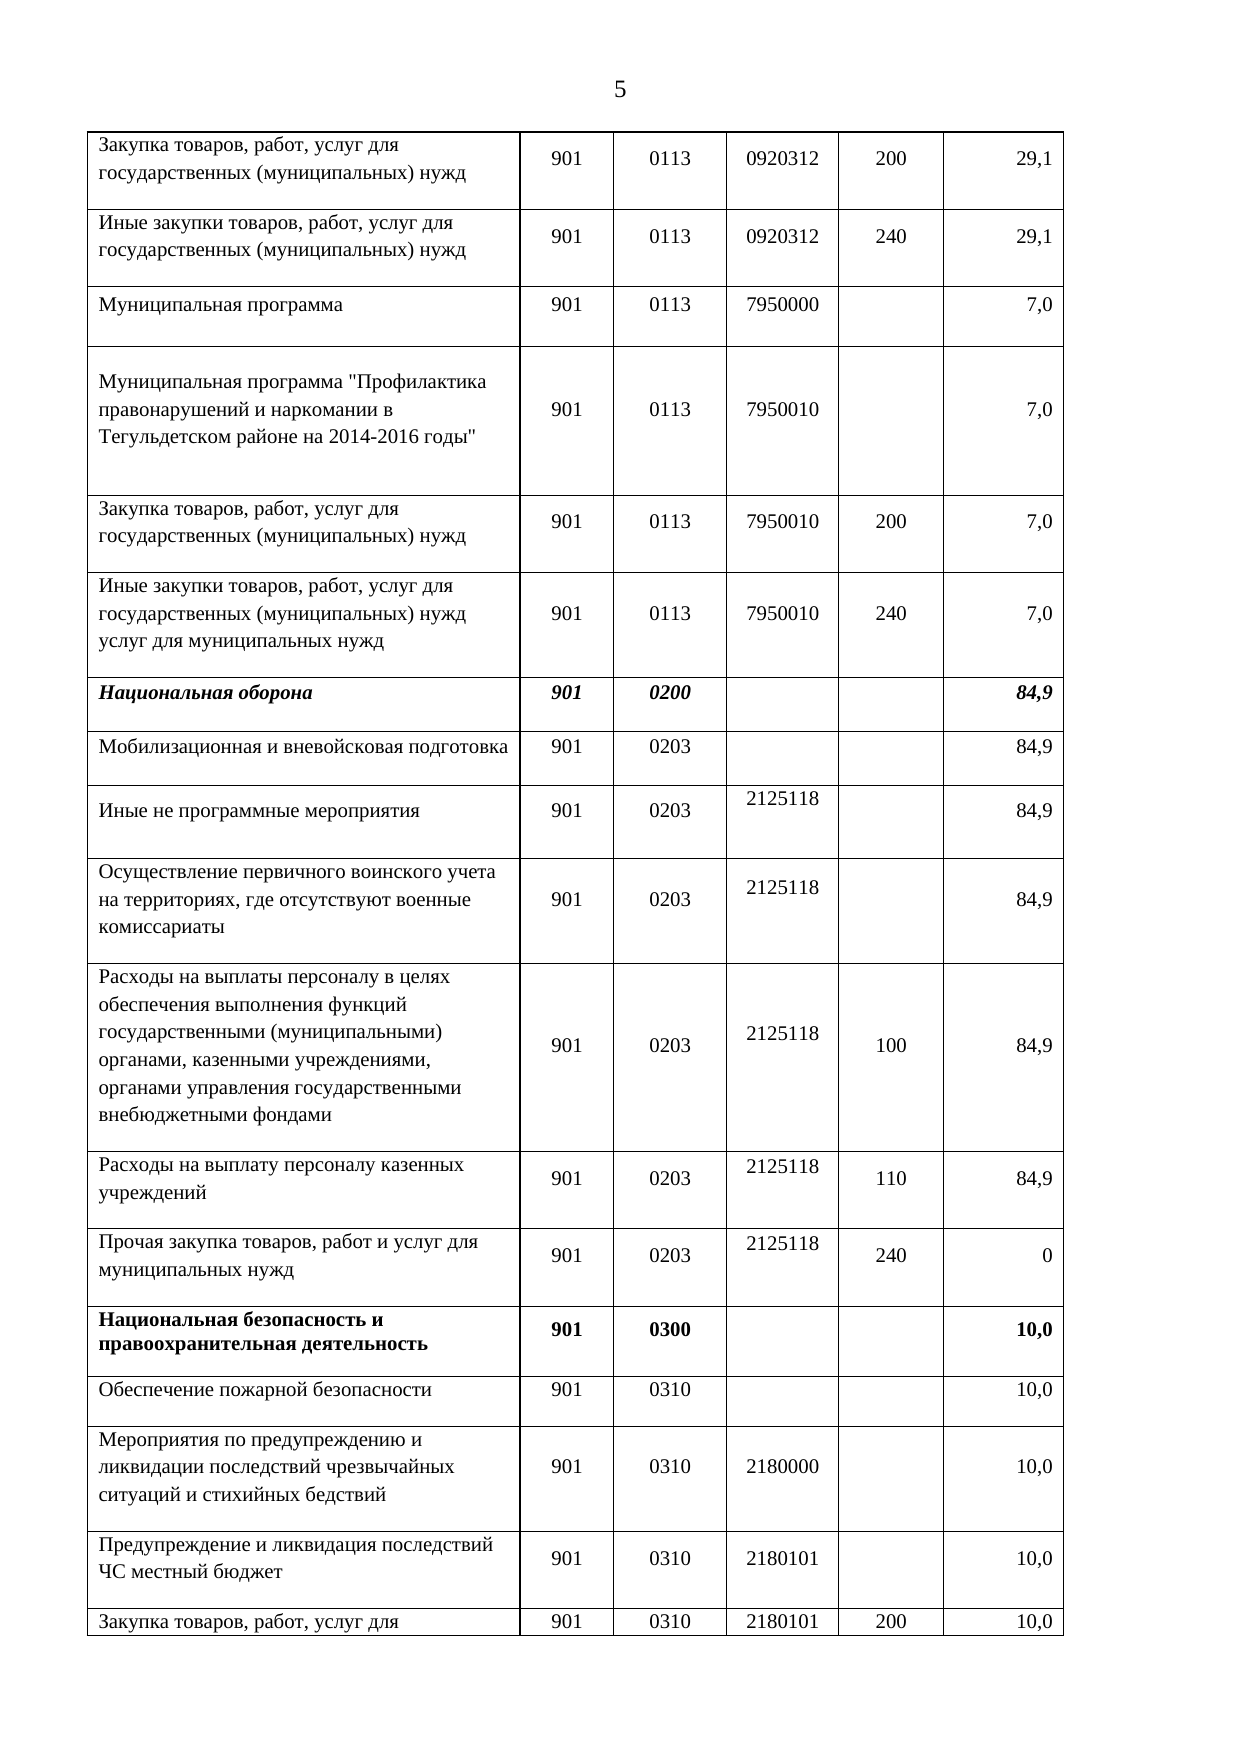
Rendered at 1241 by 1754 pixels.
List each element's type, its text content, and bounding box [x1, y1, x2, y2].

table_cell 0203 [614, 859, 726, 963]
table_cell [839, 1532, 943, 1608]
table_cell 901 [521, 573, 613, 677]
table_cell Закупка товаров, работ, услуг для государственных (муниципальных) нужд [88, 133, 519, 209]
table_cell 2180101 [727, 1609, 838, 1635]
table_cell 901 [521, 1377, 613, 1426]
table_cell 2180000 [727, 1427, 838, 1531]
table_cell Мероприятия по предупреждению и ликвидации последствий чрезвычайных ситуаций и стихийных бедствий [88, 1427, 519, 1531]
table_cell Муниципальная программа "Профилактика правонарушений и наркомании в Тегульдетском районе на 2014-2016 годы" [88, 347, 519, 495]
table_cell 901 [521, 1152, 613, 1228]
table_cell 0113 [614, 347, 726, 495]
table_cell 200 [839, 133, 943, 209]
table_cell 84,9 [944, 859, 1063, 963]
table_cell 7,0 [944, 287, 1063, 346]
table_cell Иные закупки товаров, работ, услуг для государственных (муниципальных) нужд услуг для муниципальных нужд [88, 573, 519, 677]
table_cell 0113 [614, 210, 726, 286]
table_cell Муниципальная программа [88, 287, 519, 346]
table_cell 240 [839, 573, 943, 677]
table_cell 901 [521, 1532, 613, 1608]
table_cell 901 [521, 678, 613, 731]
table_cell 0203 [614, 964, 726, 1151]
table_cell 7950000 [727, 287, 838, 346]
table_cell Прочая закупка товаров, работ и услуг для муниципальных нужд [88, 1229, 519, 1306]
table_cell Предупреждение и ликвидация последствий ЧС местный бюджет [88, 1532, 519, 1608]
table_cell [839, 678, 943, 731]
table_cell 0113 [614, 133, 726, 209]
table_cell 901 [521, 964, 613, 1151]
table_cell 0920312 [727, 133, 838, 209]
table_cell 10,0 [944, 1427, 1063, 1531]
table_cell [839, 1377, 943, 1426]
table_cell 110 [839, 1152, 943, 1228]
table_cell 0200 [614, 678, 726, 731]
table_cell Расходы на выплату персоналу казенных учреждений [88, 1152, 519, 1228]
table_cell [839, 347, 943, 495]
table_cell Национальная безопасность и правоохранительная деятельность [88, 1307, 519, 1376]
table_cell 10,0 [944, 1307, 1063, 1376]
table_cell 7,0 [944, 573, 1063, 677]
table_cell 84,9 [944, 786, 1063, 858]
table_cell 240 [839, 210, 943, 286]
table_cell 901 [521, 496, 613, 572]
table_cell 0113 [614, 287, 726, 346]
table_cell Обеспечение пожарной безопасности [88, 1377, 519, 1426]
table_cell Осуществление первичного воинского учета на территориях, где отсутствуют военные комиссариаты [88, 859, 519, 963]
table_cell 901 [521, 1229, 613, 1306]
table_cell 0310 [614, 1532, 726, 1608]
table_cell 0203 [614, 732, 726, 784]
table_cell 901 [521, 732, 613, 784]
table_cell 0203 [614, 1229, 726, 1306]
table_cell 901 [521, 347, 613, 495]
table_cell [839, 732, 943, 784]
table_cell 901 [521, 859, 613, 963]
table_cell 0203 [614, 1152, 726, 1228]
table_cell 84,9 [944, 678, 1063, 731]
table_cell 901 [521, 786, 613, 858]
table_cell 84,9 [944, 964, 1063, 1151]
table_cell 200 [839, 1609, 943, 1635]
table_cell 240 [839, 1229, 943, 1306]
table_cell Расходы на выплаты персоналу в целях обеспечения выполнения функций государственными (муниципальными) органами, казенными учреждениями, органами управления государственными внебюджетными фондами [88, 964, 519, 1151]
table_cell 901 [521, 1307, 613, 1376]
table_cell 0310 [614, 1427, 726, 1531]
table_cell 10,0 [944, 1609, 1063, 1635]
table_cell Иные закупки товаров, работ, услуг для государственных (муниципальных) нужд [88, 210, 519, 286]
table_cell [727, 732, 838, 784]
table_cell [839, 859, 943, 963]
table_cell [727, 1377, 838, 1426]
table_cell 901 [521, 210, 613, 286]
table_cell [727, 678, 838, 731]
table_cell 0300 [614, 1307, 726, 1376]
table_cell 2125118 [727, 964, 838, 1151]
table_cell [839, 287, 943, 346]
table_cell 901 [521, 287, 613, 346]
table_cell 10,0 [944, 1377, 1063, 1426]
table_cell 2125118 [727, 786, 838, 858]
table_cell 901 [521, 133, 613, 209]
table_cell Закупка товаров, работ, услуг для государственных (муниципальных) нужд [88, 496, 519, 572]
table_cell Мобилизационная и вневойсковая подготовка [88, 732, 519, 784]
table_cell 2125118 [727, 1152, 838, 1228]
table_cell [88, 1609, 519, 1635]
table_cell [839, 1427, 943, 1531]
table_cell 7950010 [727, 347, 838, 495]
table_cell 0310 [614, 1609, 726, 1635]
table_cell 901 [521, 1609, 613, 1635]
table_cell 7,0 [944, 347, 1063, 495]
table_cell [727, 1307, 838, 1376]
table_cell [839, 1307, 943, 1376]
table_cell 29,1 [944, 210, 1063, 286]
table_cell 2125118 [727, 1229, 838, 1306]
table_cell 200 [839, 496, 943, 572]
table_cell 7950010 [727, 496, 838, 572]
table_cell 2180101 [727, 1532, 838, 1608]
table_cell Иные не программные мероприятия [88, 786, 519, 858]
table_cell 0113 [614, 496, 726, 572]
table_cell 2125118 [727, 859, 838, 963]
table_cell 7,0 [944, 496, 1063, 572]
table_cell 7950010 [727, 573, 838, 677]
table_cell 84,9 [944, 732, 1063, 784]
table_cell 100 [839, 964, 943, 1151]
table_cell 29,1 [944, 133, 1063, 209]
table_cell [839, 786, 943, 858]
table_cell 84,9 [944, 1152, 1063, 1228]
table_cell 0203 [614, 786, 726, 858]
table_cell 0920312 [727, 210, 838, 286]
table_cell 10,0 [944, 1532, 1063, 1608]
table_cell 0310 [614, 1377, 726, 1426]
table_cell 0113 [614, 573, 726, 677]
table_cell 0 [944, 1229, 1063, 1306]
table_cell 901 [521, 1427, 613, 1531]
table_cell Национальная оборона [88, 678, 519, 731]
